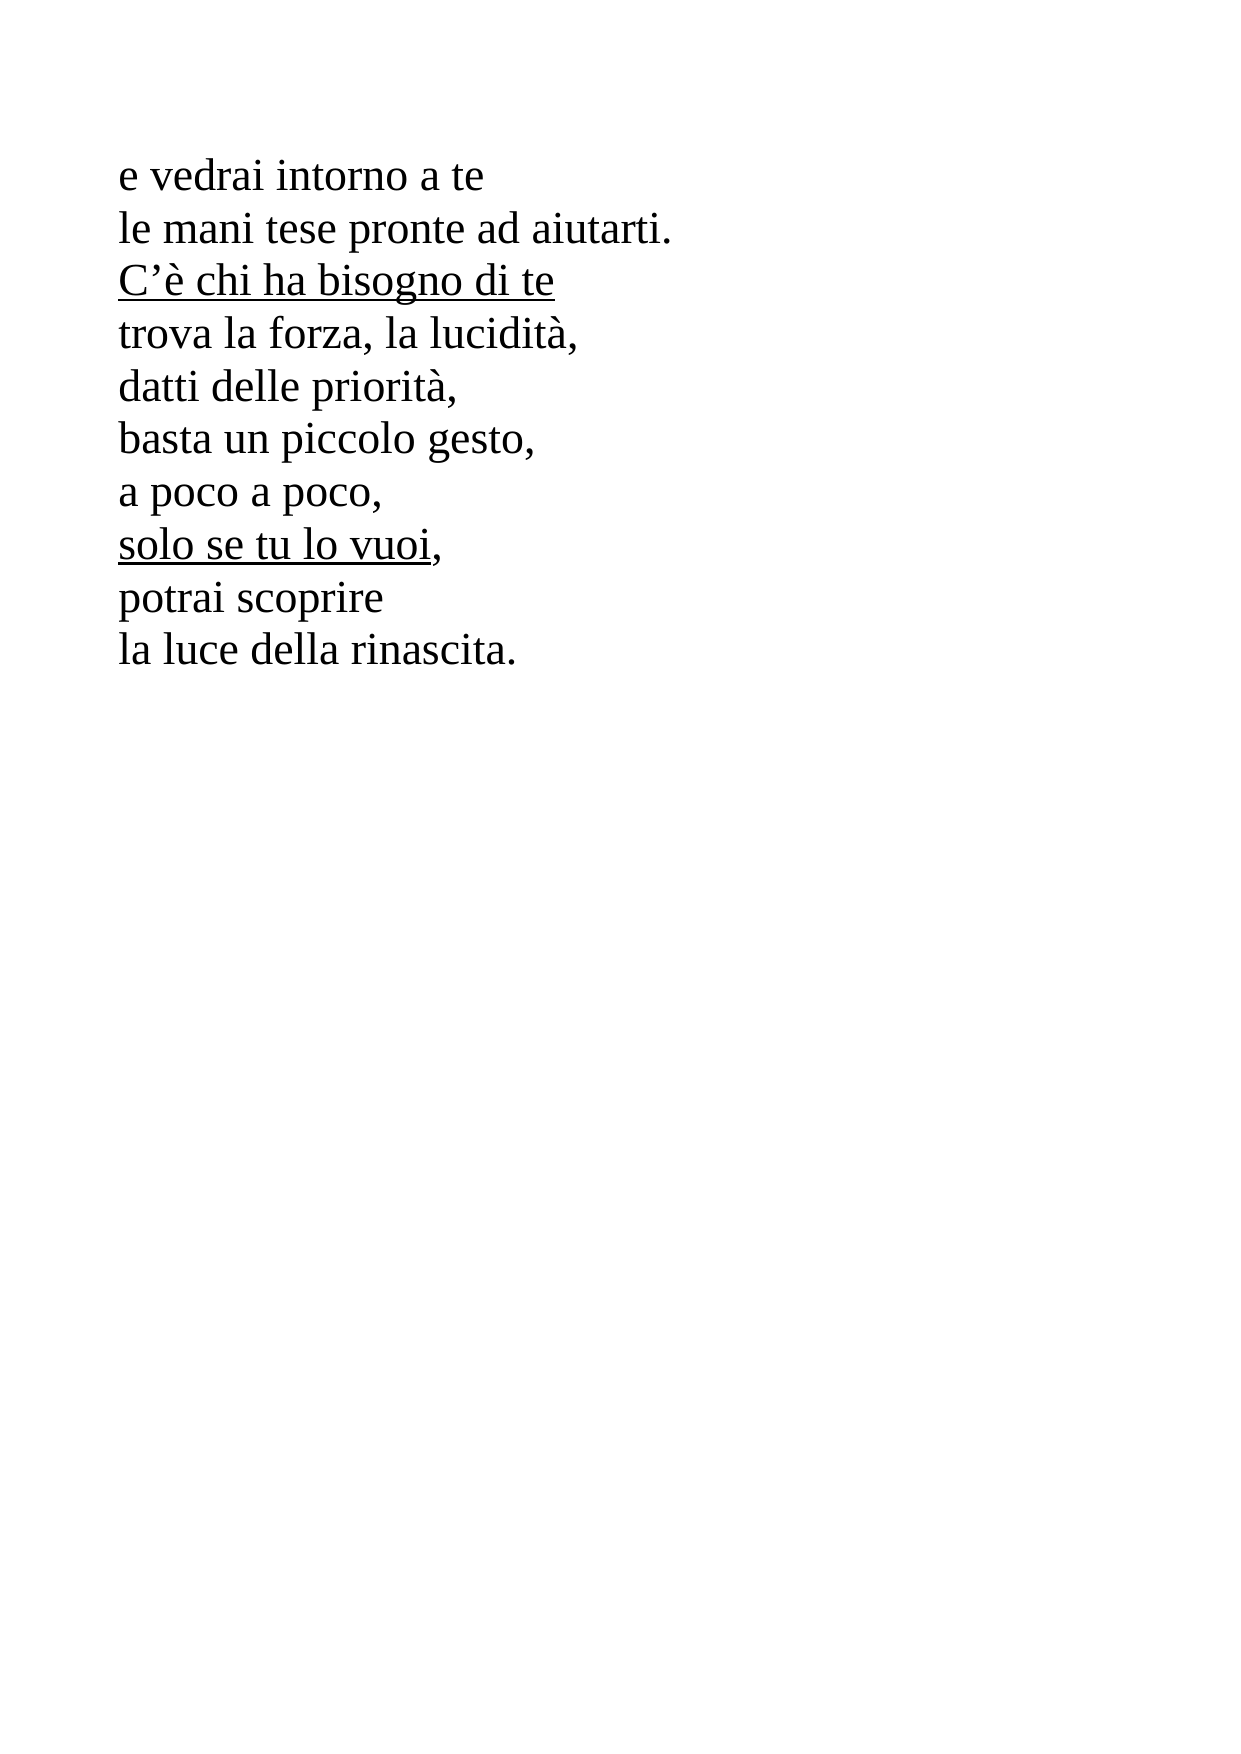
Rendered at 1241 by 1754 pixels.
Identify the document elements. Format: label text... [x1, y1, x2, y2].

text solo se tu lo vuoi, [118, 517, 1122, 569]
text la luce della rinascita. [118, 622, 1122, 675]
text basta un piccolo gesto, [118, 411, 1122, 464]
text e vedrai intorno a te [118, 148, 1122, 200]
text le mani tese pronte ad aiutarti. [118, 200, 1122, 253]
text potrai scoprire [118, 569, 1122, 622]
text C’è chi ha bisogno di te [118, 253, 1122, 306]
text a poco a poco, [118, 464, 1122, 517]
text datti delle priorità, [118, 358, 1122, 411]
text trova la forza, la lucidità, [118, 306, 1122, 358]
